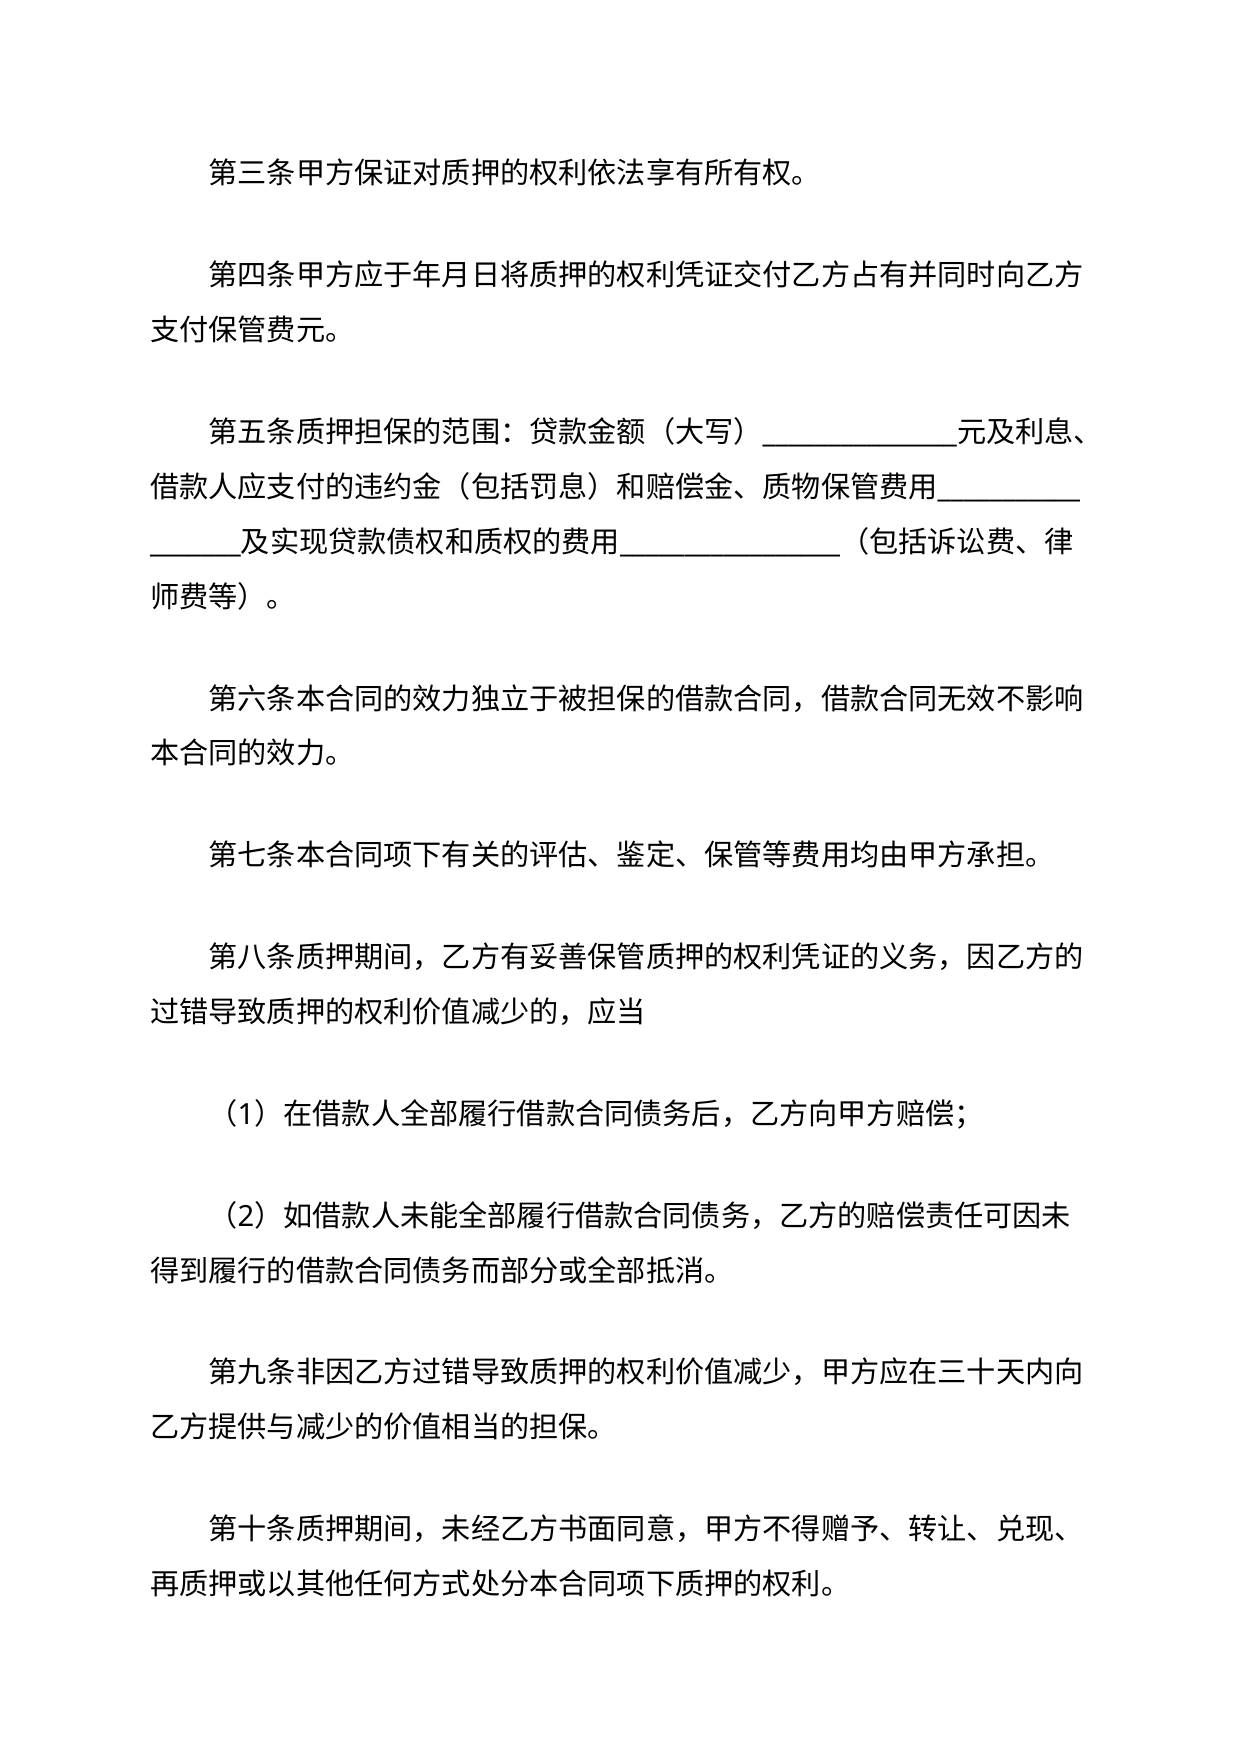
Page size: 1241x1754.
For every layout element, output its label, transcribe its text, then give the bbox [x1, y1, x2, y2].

text 第九条非因乙方过错导致质押的权利价值减少，甲方应在三十天内向乙方提供与减少的价值相当的担保。 [150, 1349, 1090, 1446]
text 第八条质押期间，乙方有妥善保管质押的权利凭证的义务，因乙方的过错导致质押的权利价值减少的，应当 [150, 934, 1090, 1031]
text 第十条质押期间，未经乙方书面同意，甲方不得赠予、转让、兑现、再质押或以其他任何方式处分本合同项下质押的权利。 [150, 1506, 1090, 1603]
text （2）如借款人未能全部履行借款合同债务，乙方的赔偿责任可因未得到履行的借款合同债务而部分或全部抵消。 [150, 1192, 1090, 1289]
text 第五条质押担保的范围：贷款金额（大写）_______________元及利息、借款人应支付的违约金（包括罚息）和赔偿金、质物保管费用__________________及实现贷款债权和质权的费用_________________（包括诉讼费、律师费等）。 [150, 408, 1090, 616]
text 第三条甲方保证对质押的权利依法享有所有权。 [150, 150, 1090, 192]
text 第六条本合同的效力独立于被担保的借款合同，借款合同无效不影响本合同的效力。 [150, 675, 1090, 772]
text 第七条本合同项下有关的评估、鉴定、保管等费用均由甲方承担。 [150, 832, 1090, 874]
text 第四条甲方应于年月日将质押的权利凭证交付乙方占有并同时向乙方支付保管费元。 [150, 252, 1090, 349]
text （1）在借款人全部履行借款合同债务后，乙方向甲方赔偿； [150, 1090, 1090, 1133]
